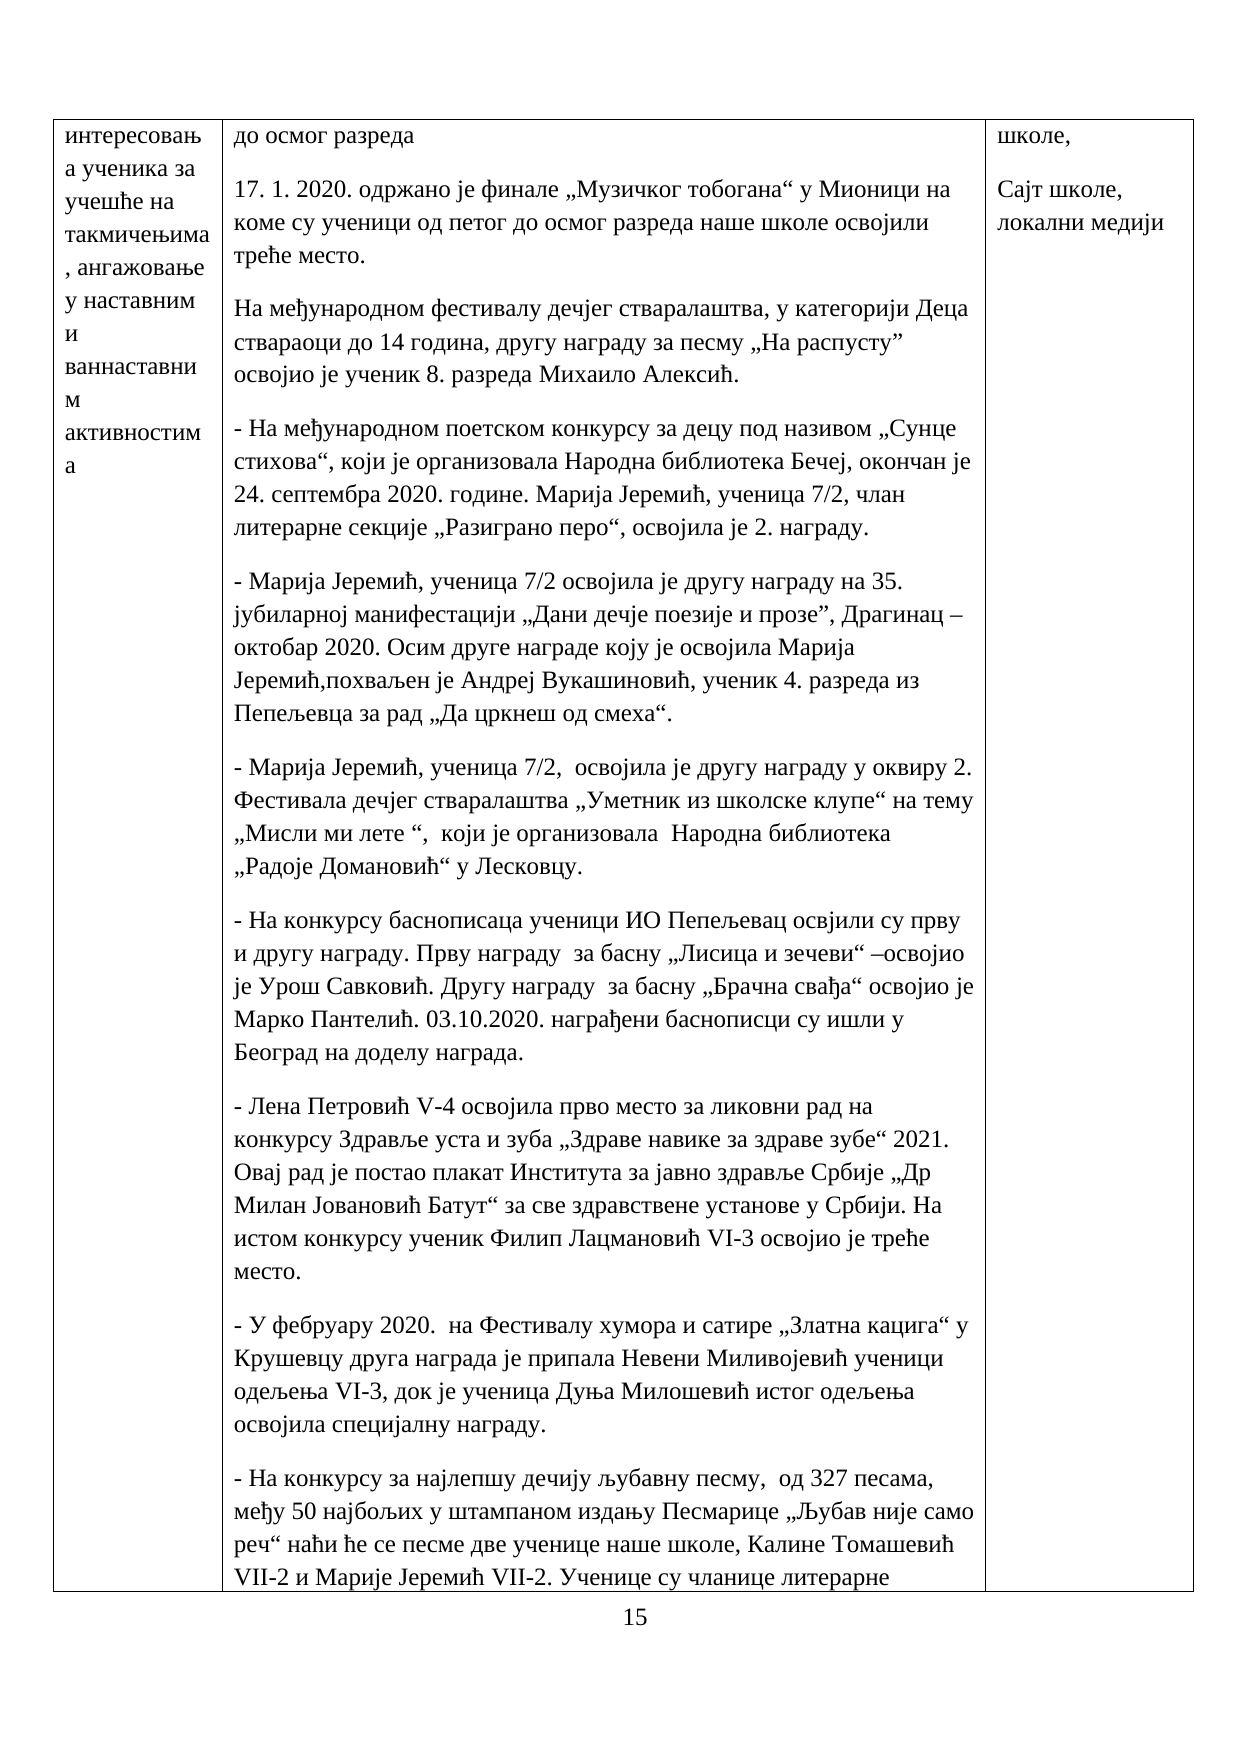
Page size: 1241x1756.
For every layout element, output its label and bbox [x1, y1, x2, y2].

table_cell [223, 120, 985, 1591]
table_cell [986, 120, 1193, 1591]
table_cell [54, 120, 222, 1591]
